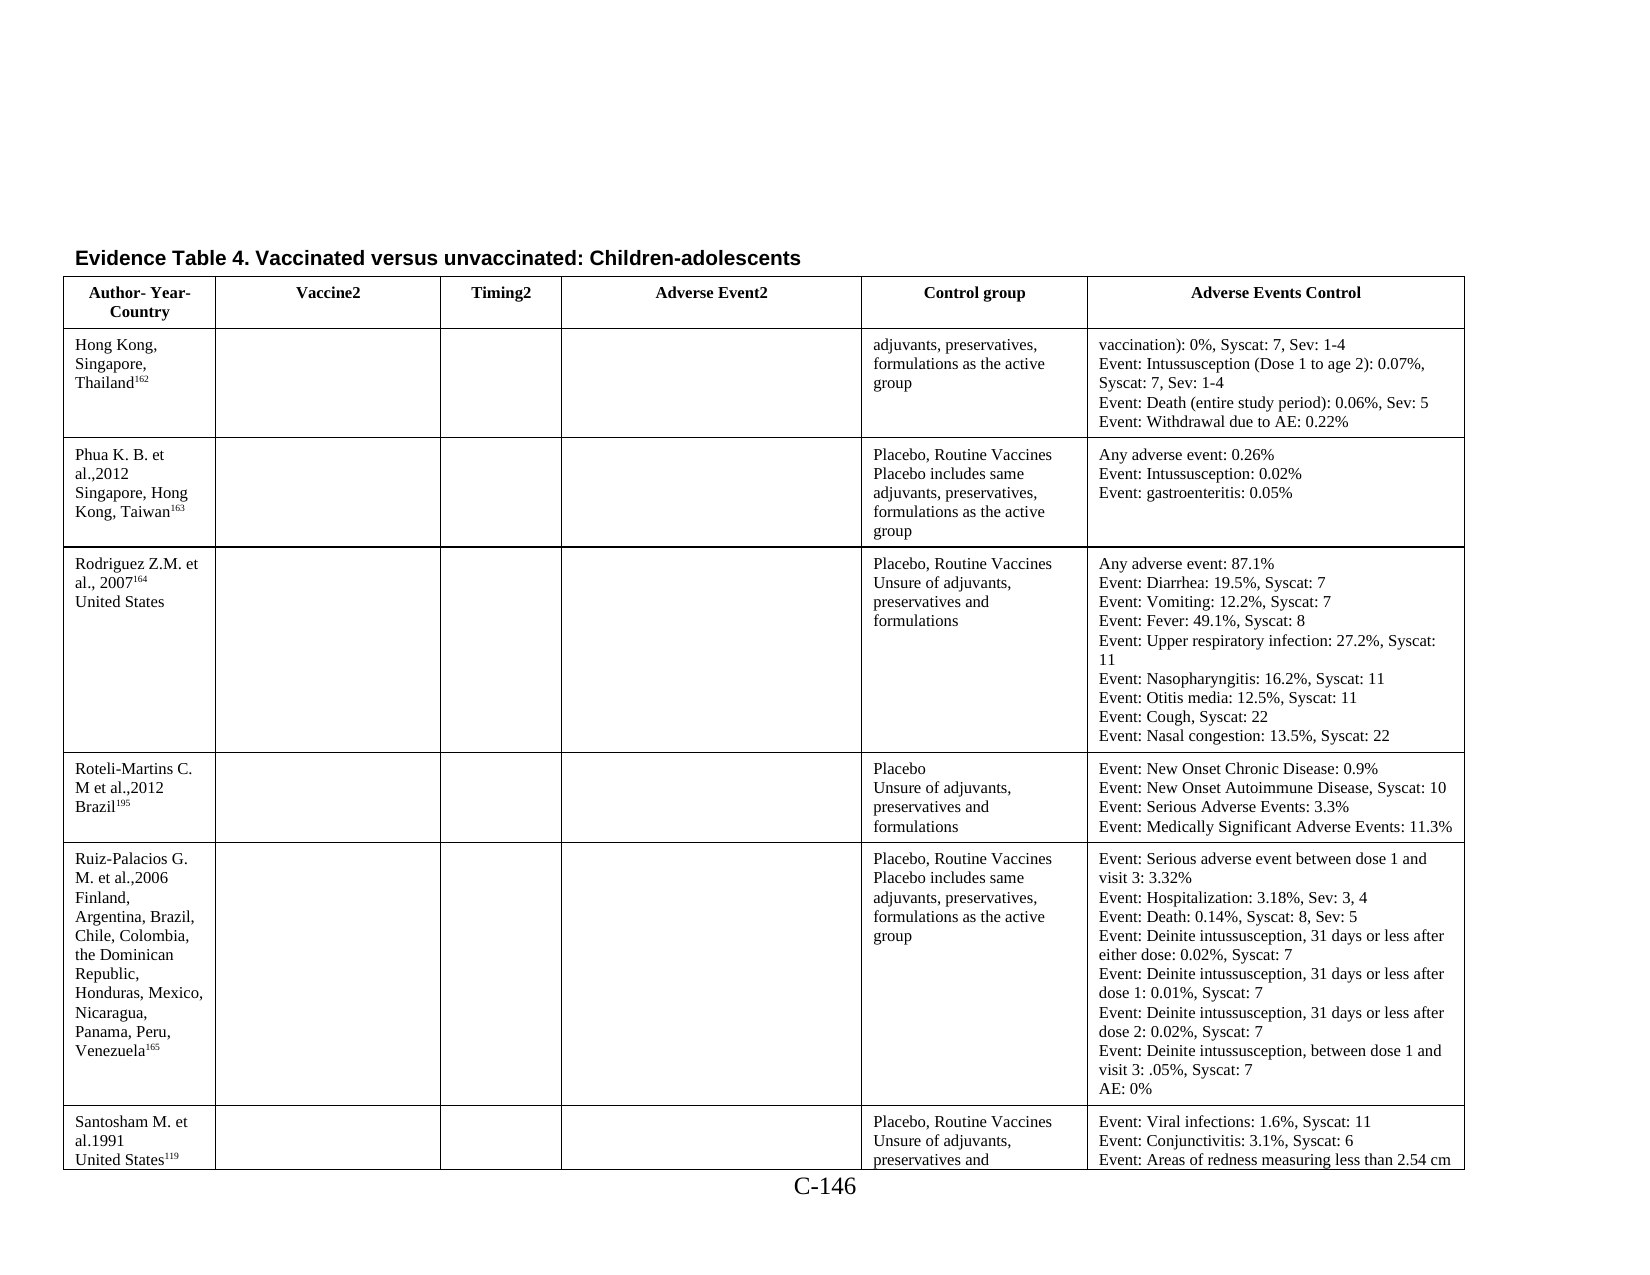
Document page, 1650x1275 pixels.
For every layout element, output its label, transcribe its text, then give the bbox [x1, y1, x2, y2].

table_cell [441, 438, 561, 546]
table_cell [441, 548, 561, 752]
table_cell Event: Serious adverse event between dose 1 and visit 3: 3.32% Event: Hospitalization: 3.18%, Sev: 3, 4 Event: Death: 0.14%, Syscat: 8, Sev: 5 Event: Deinite intussusception, 31 days or less after either dose: 0.02%, Syscat: 7 Event: Deinite intussusception, 31 days or less after dose 1: 0.01%, Syscat: 7 Event: Deinite intussusception, 31 days or less after dose 2: 0.02%, Syscat: 7 Event: Deinite intussusception, between dose 1 and visit 3: .05%, Syscat: 7 AE: 0% [1088, 843, 1464, 1104]
table_cell Adverse Events Control [1088, 277, 1464, 328]
table_cell Phua K. B. et al.,2012 Singapore, Hong Kong, Taiwan163 [64, 438, 215, 546]
table_cell [441, 753, 561, 842]
table_cell Adverse Event2 [562, 277, 861, 328]
table_cell Rodriguez Z.M. et al., 2007164 United States [64, 548, 215, 752]
table_cell Placebo, Routine Vaccines Unsure of adjuvants, preservatives and formulations [862, 548, 1087, 752]
table_cell Santosham M. et al.1991 United States119 [64, 1106, 215, 1169]
table_cell [562, 329, 861, 437]
table_cell Control group [862, 277, 1087, 328]
table_cell Timing2 [441, 277, 561, 328]
table_cell Any adverse event: 87.1% Event: Diarrhea: 19.5%, Syscat: 7 Event: Vomiting: 12.2%, Syscat: 7 Event: Fever: 49.1%, Syscat: 8 Event: Upper respiratory infection: 27.2%, Syscat: 11 Event: Nasopharyngitis: 16.2%, Syscat: 11 Event: Otitis media: 12.5%, Syscat: 11 Event: Cough, Syscat: 22 Event: Nasal congestion: 13.5%, Syscat: 22 [1088, 548, 1464, 752]
table_cell [441, 843, 561, 1104]
table_cell [216, 548, 440, 752]
table_cell [441, 329, 561, 437]
table_header Evidence Table 4. Vaccinated versus unvaccinated: Children-adolescents [64, 212, 1464, 276]
table_cell [216, 438, 440, 546]
table_cell [216, 753, 440, 842]
table_cell [562, 843, 861, 1104]
table_cell Placebo, Routine Vaccines Placebo includes same adjuvants, preservatives, formulations as the active group [862, 438, 1087, 546]
table_cell [562, 438, 861, 546]
table_cell [562, 548, 861, 752]
table_cell Author- Year- Country [64, 277, 215, 328]
table_cell [216, 843, 440, 1104]
table_cell : [216, 329, 440, 437]
table_cell [216, 1106, 440, 1169]
table_cell Vaccine2 [216, 277, 440, 328]
table_cell Placebo Placebo includes same adjuvants, preservatives, formulations as the active group [862, 329, 1087, 437]
table_cell [562, 753, 861, 842]
table_cell [562, 1106, 861, 1169]
table_cell Placebo, Routine Vaccines Unsure of adjuvants, preservatives and formulations [862, 1106, 1087, 1169]
table_cell Roteli-Martins C. M et al.,2012 Brazil195 [64, 753, 215, 842]
table_cell Placebo Unsure of adjuvants, preservatives and formulations [862, 753, 1087, 842]
table_cell Phua K. B. et al.,2009 Hong Kong, Singapore, Thailand162 [64, 329, 215, 437]
table_cell Placebo, Routine Vaccines Placebo includes same adjuvants, preservatives, formulations as the active group [862, 843, 1087, 1104]
table_cell Ruiz-Palacios G. M. et al.,2006 Finland, Argentina, Brazil, Chile, Colombia, the Dominican Republic, Honduras, Mexico, Nicaragua, Panama, Peru, Venezuela165 [64, 843, 215, 1104]
table_cell [441, 1106, 561, 1169]
table_cell Any adverse event: 0.26% Event: Intussusception: 0.02% Event: gastroenteritis: 0.05% [1088, 438, 1464, 546]
table_cell Event: New Onset Chronic Disease: 0.9% Event: New Onset Autoimmune Disease, Syscat: 10 Event: Serious Adverse Events: 3.3% Event: Medically Significant Adverse Events: 11.3% [1088, 753, 1464, 842]
